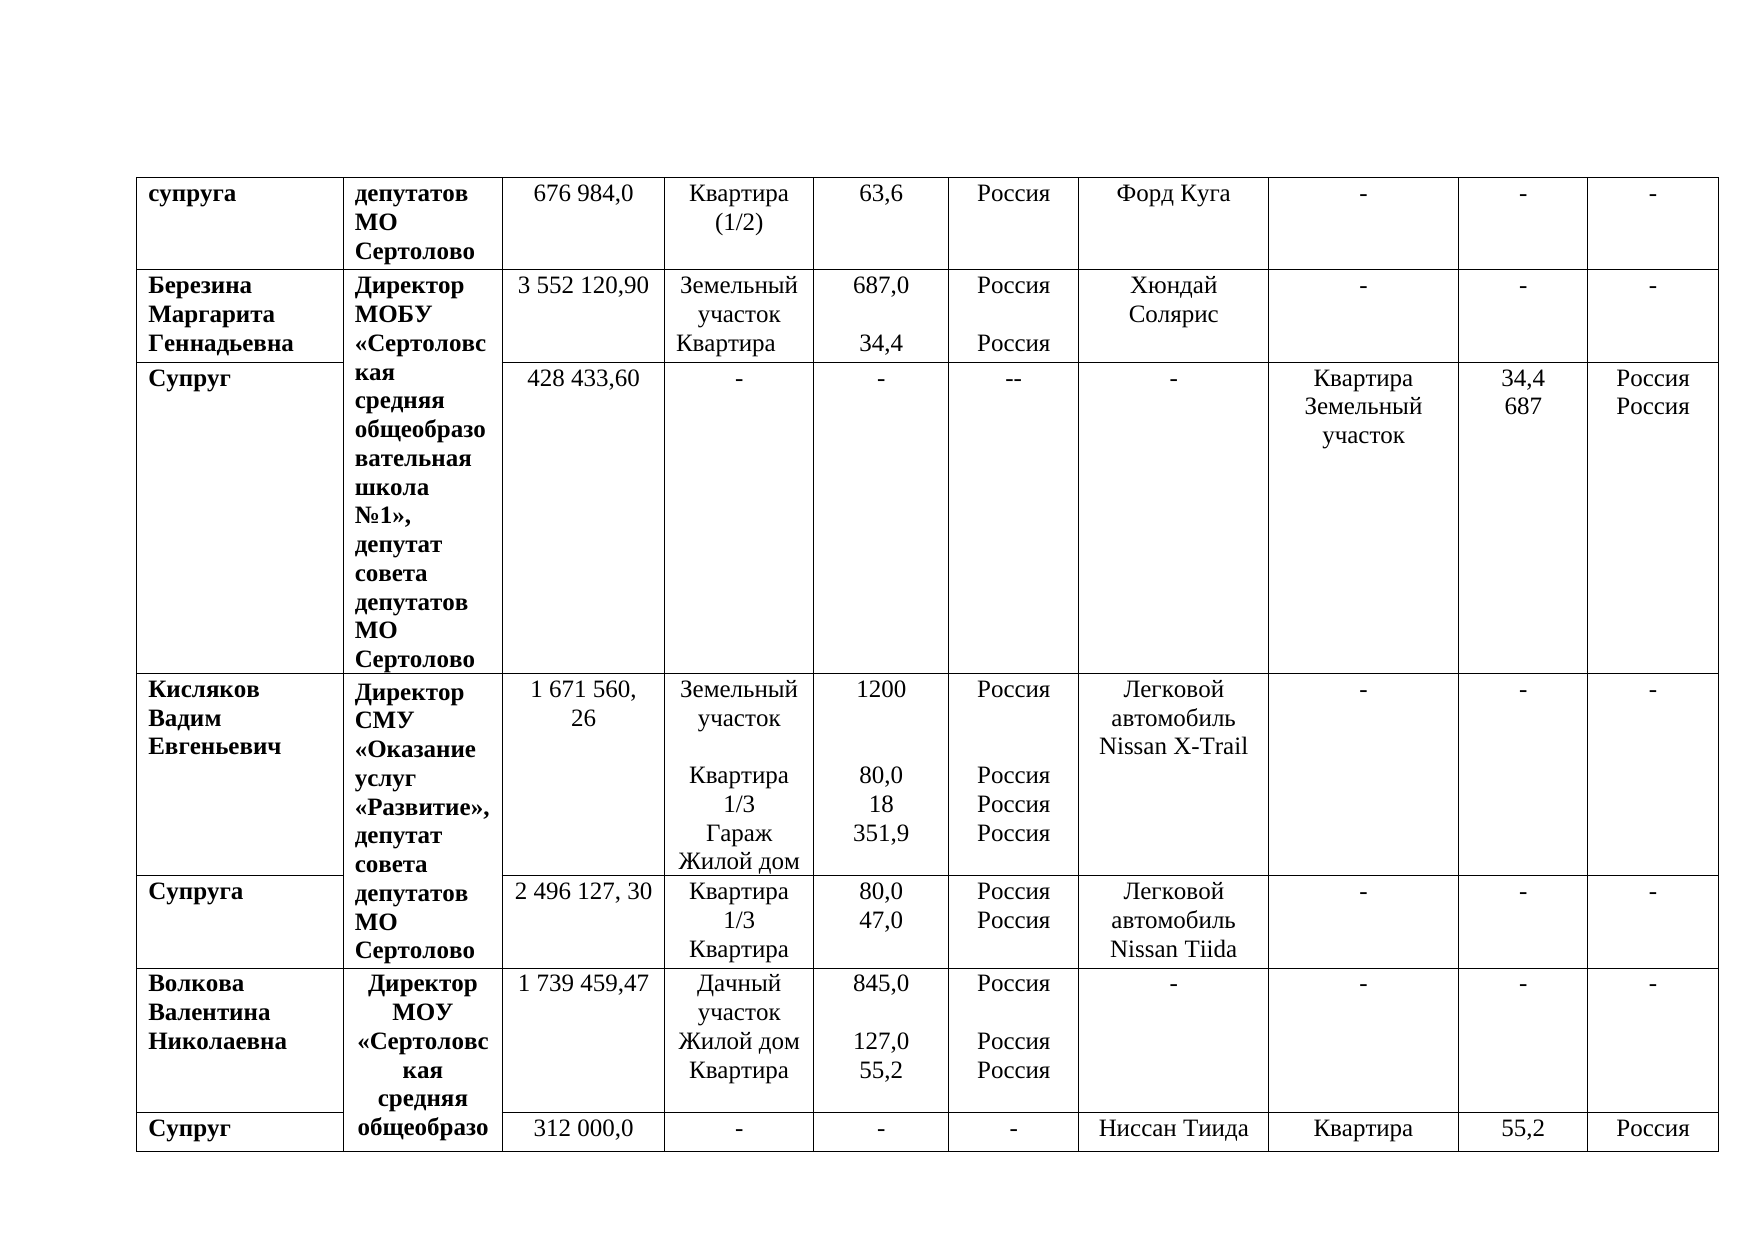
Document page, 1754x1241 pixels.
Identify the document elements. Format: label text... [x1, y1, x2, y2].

table_cell Волкова Валентина Николаевна [137, 969, 343, 1112]
table_cell - [1588, 270, 1718, 362]
table_cell 687,0 34,4 [814, 270, 948, 362]
table_cell Директор МОУ «Сертоловская средняя общеобразовательная школа с углубленным изучением отдельных предметов №2», депутат совета депутатов МО Сертолово [344, 969, 502, 1151]
table_cell Квартира Земельный участок [1269, 363, 1458, 673]
table_cell супруга [137, 178, 343, 269]
table_cell Россия Россия [949, 270, 1078, 362]
table_cell Супруг [137, 1113, 343, 1151]
table_cell - [1459, 270, 1587, 362]
table_cell - [1588, 969, 1718, 1112]
table_cell Березина Маргарита Геннадьевна [137, 270, 343, 362]
table_cell Квартира 1/3 Квартира [665, 876, 813, 967]
table_cell Форд Куга [1079, 178, 1268, 269]
table_cell - [1459, 876, 1587, 967]
table_cell Ниссан Тиида [1079, 1113, 1268, 1151]
table_cell 312 000,0 [503, 1113, 664, 1151]
table_cell Директор МОБУ «Сертоловская средняя общеобразовательная школа №1», депутат совета депутатов МО Сертолово [344, 270, 502, 673]
table_cell - [1269, 178, 1458, 269]
table_cell Россия Россия [949, 876, 1078, 967]
table_cell - [1459, 674, 1587, 875]
table_cell -- [949, 363, 1078, 673]
table_cell - [1588, 178, 1718, 269]
table_cell - [814, 363, 948, 673]
table_cell Легковой автомобиль Nissan X-Trail [1079, 674, 1268, 875]
table_cell Легковой автомобиль Nissan Tiida [1079, 876, 1268, 967]
table_cell 63,6 [814, 178, 948, 269]
table_cell 55,2 845,0 127,0 [1459, 1113, 1587, 1151]
table_cell - [1269, 270, 1458, 362]
table_cell - [1459, 178, 1587, 269]
table_cell - [1079, 363, 1268, 673]
table_cell - [665, 363, 813, 673]
table_cell 845,0 127,0 55,2 [814, 969, 948, 1112]
table_cell Квартира (1/2) [665, 178, 813, 269]
table_cell 80,0 47,0 [814, 876, 948, 967]
table_cell Супруг [137, 363, 343, 673]
table_cell 1 739 459,47 [503, 969, 664, 1112]
table_cell Земельный участок Квартира 1/3 Гараж Жилой дом [665, 674, 813, 875]
table_cell 34,4 687 [1459, 363, 1587, 673]
table_cell Россия [949, 178, 1078, 269]
table_cell 3 552 120,90 [503, 270, 664, 362]
table_cell Россия Россия [1588, 363, 1718, 673]
table_cell 676 984,0 [503, 178, 664, 269]
table_cell - [1269, 674, 1458, 875]
table_cell 428 433,60 [503, 363, 664, 673]
table_cell Россия Россия Россия [949, 969, 1078, 1112]
table_cell - [1459, 969, 1587, 1112]
table_cell - [814, 1113, 948, 1151]
table_cell 2 496 127, 30 [503, 876, 664, 967]
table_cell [1269, 1113, 1458, 1151]
table_cell Кисляков Вадим Евгеньевич [137, 674, 343, 875]
table_cell Земельный участок Квартира [665, 270, 813, 362]
table_cell - [1079, 969, 1268, 1112]
table_cell - [1269, 969, 1458, 1112]
table_cell - [949, 1113, 1078, 1151]
table_cell Супруга [137, 876, 343, 967]
table_cell 1200 80,0 18 351,9 [814, 674, 948, 875]
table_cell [344, 178, 502, 269]
table_cell - [1269, 876, 1458, 967]
table_cell - [1588, 674, 1718, 875]
table_cell Дачный участок Жилой дом Квартира [665, 969, 813, 1112]
table_cell - [1588, 876, 1718, 967]
table_cell - [665, 1113, 813, 1151]
table_cell Директор СМУ «Оказание услуг «Развитие», депутат совета депутатов МО Сертолово [344, 674, 502, 967]
table_cell Россия Россия Россия Россия [949, 674, 1078, 875]
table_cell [1588, 1113, 1718, 1151]
table_cell 1 671 560, 26 [503, 674, 664, 875]
table_cell Хюндай Солярис [1079, 270, 1268, 362]
